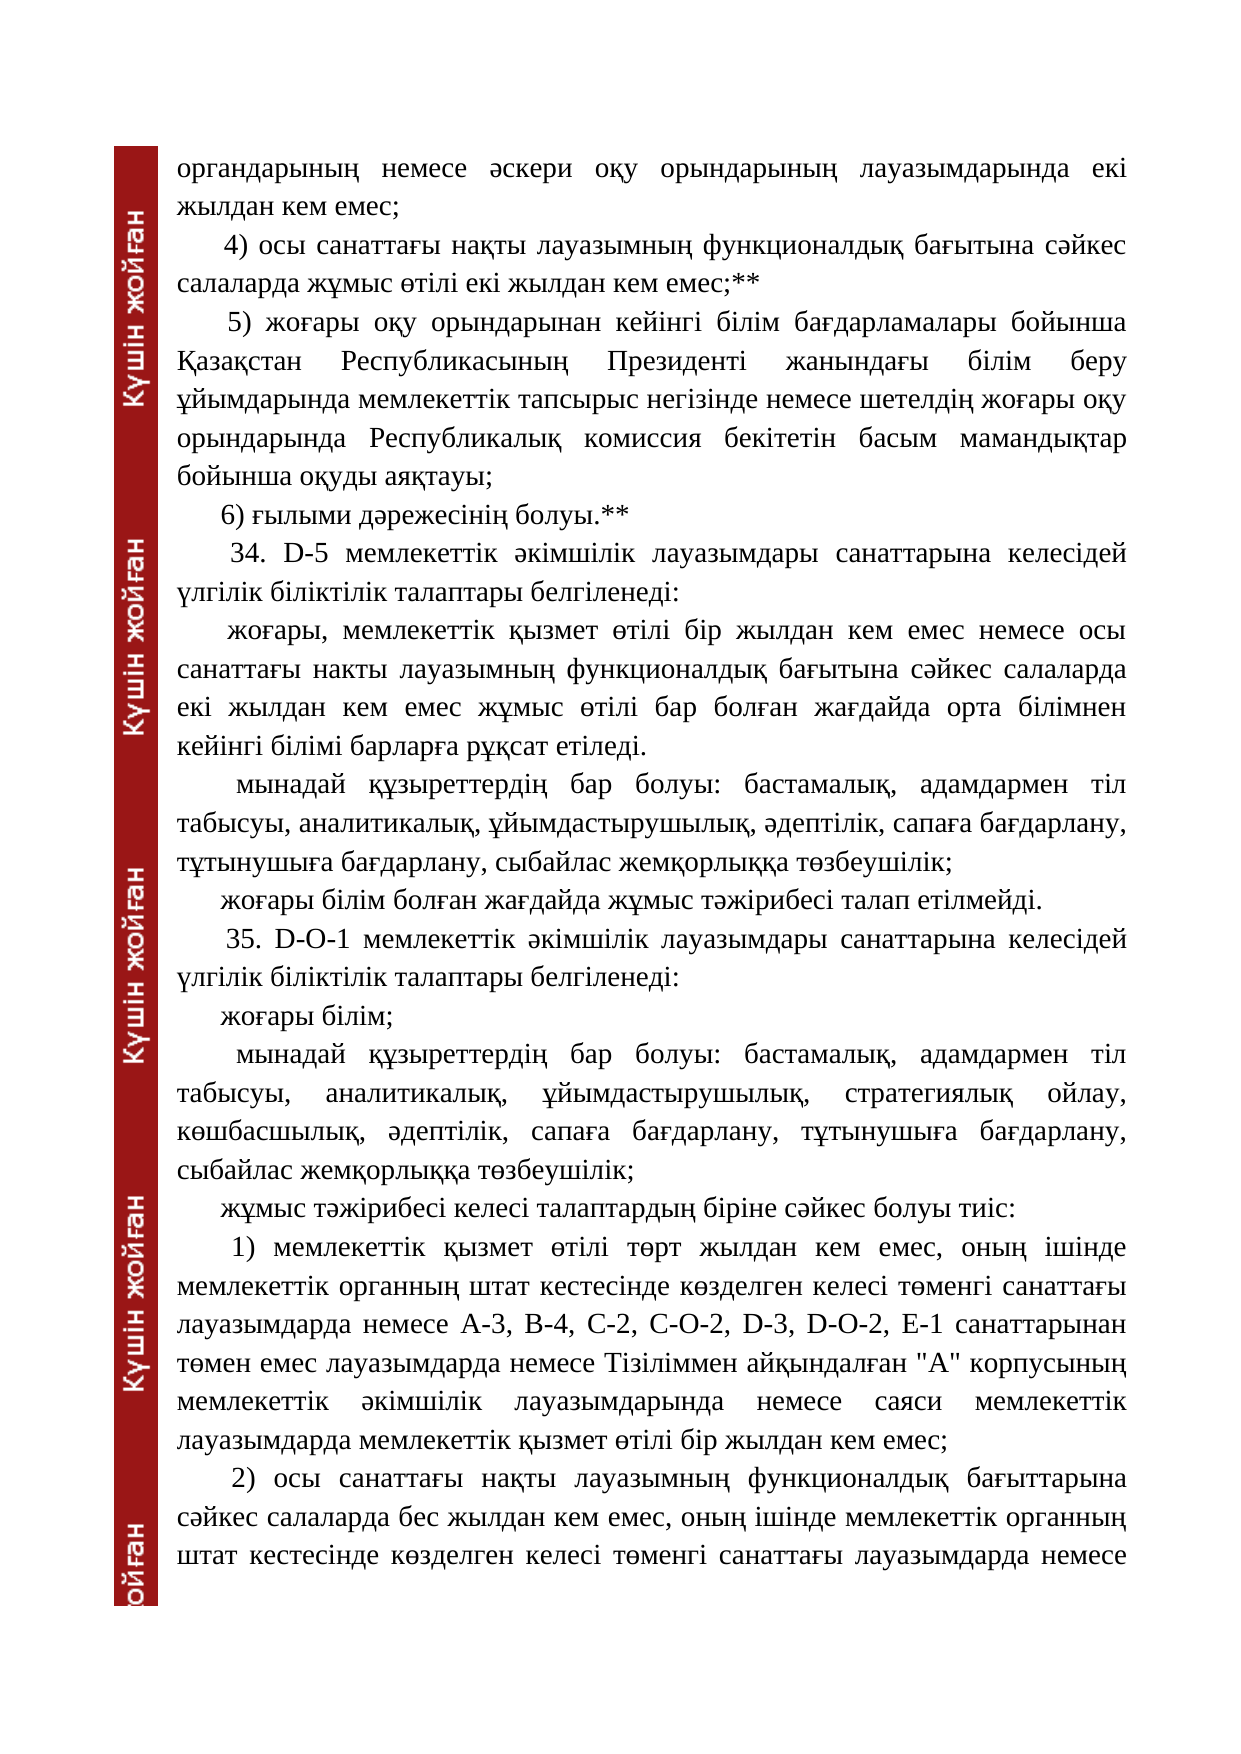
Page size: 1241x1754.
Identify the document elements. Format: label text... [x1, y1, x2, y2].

text мынадай құзыреттердің бар болуы: бастамалық, адамдармен тіл табысуы, аналитикалық, ұйымдастырушылық, әдептілік, сапаға бағдарлану, тұтынушыға бағдарлану, сыбайлас жемқорлыққа төзбеушілік; [112, 767, 1128, 877]
picture [114, 877, 158, 882]
text 5) жоғары оқу орындарынан кейінгі білім бағдарламалары бойынша Қазақстан Республикасының Президенті жанындағы білім беру ұйымдарында мемлекеттік тапсырыс негізінде немесе шетелдің жоғары оқу орындарында Республикалық комиссия бекітетін басым мамандықтар бойынша оқуды аяқтауы; [112, 304, 1128, 492]
picture [114, 1224, 158, 1229]
picture [114, 1031, 158, 1036]
text 6) ғылыми дәрежесінің болуы.** [112, 497, 1128, 530]
text жоғары, мемлекеттік қызмет өтілі бір жылдан кем емес немесе осы санаттағы накты лауазымның функционалдық бағытына сәйкес салаларда екі жылдан кем емес жұмыс өтілі бар болған жағдайда орта білімнен кейінгі білімі барларға рұқсат етіледі. [112, 612, 1128, 762]
text мынадай құзыреттердің бар болуы: бастамалық, адамдармен тіл табысуы, аналитикалық, ұйымдастырушылық, стратегиялық ойлау, көшбасшылық, әдептілік, сапаға бағдарлану, тұтынушыға бағдарлану, сыбайлас жемқорлыққа төзбеушілік; [112, 1036, 1128, 1186]
text 34. D-5 мемлекеттік әкімшілік лауазымдары санаттарына келесідей үлгілік біліктілік талаптары белгіленеді: [112, 535, 1128, 607]
text 1) мемлекеттік қызмет өтілі төрт жылдан кем емес, оның ішінде мемлекеттік органның штат кестесінде көзделген келесі төменгі санаттағы лауазымдарда немесе А-3, B-4, C-2, C-O-2, D-3, D-O-2, Е-1 санаттарынан төмен емес лауазымдарда немесе Тізіліммен айқындалған "А" корпусының мемлекеттік әкімшілік лауазымдарында немесе саяси мемлекеттік лауазымдарда мемлекеттік қызмет өтілі бір жылдан кем емес; [112, 1229, 1128, 1455]
picture [114, 530, 158, 535]
picture [114, 916, 158, 921]
picture [114, 299, 158, 304]
picture [114, 1571, 158, 1606]
text 4) осы санаттағы нақты лауазымның функционалдық бағытына сәйкес салаларда жұмыс өтілі екі жылдан кем емес;** [112, 227, 1128, 299]
text 35. D-О-1 мемлекеттік әкімшілік лауазымдары санаттарына келесідей үлгілік біліктілік талаптары белгіленеді: [112, 921, 1128, 993]
text жоғары білім; [112, 998, 1128, 1031]
picture [114, 607, 158, 612]
picture [114, 146, 158, 150]
picture [114, 222, 158, 227]
text жұмыс тәжірибесі келесі талаптардың біріне сәйкес болуы тиіс: [112, 1191, 1128, 1224]
picture [114, 492, 158, 497]
picture [114, 1455, 158, 1460]
text жоғары білім болған жағдайда жұмыс тәжірибесі талап етілмейді. [112, 882, 1128, 916]
picture [114, 1186, 158, 1191]
picture [114, 993, 158, 998]
picture [114, 762, 158, 767]
